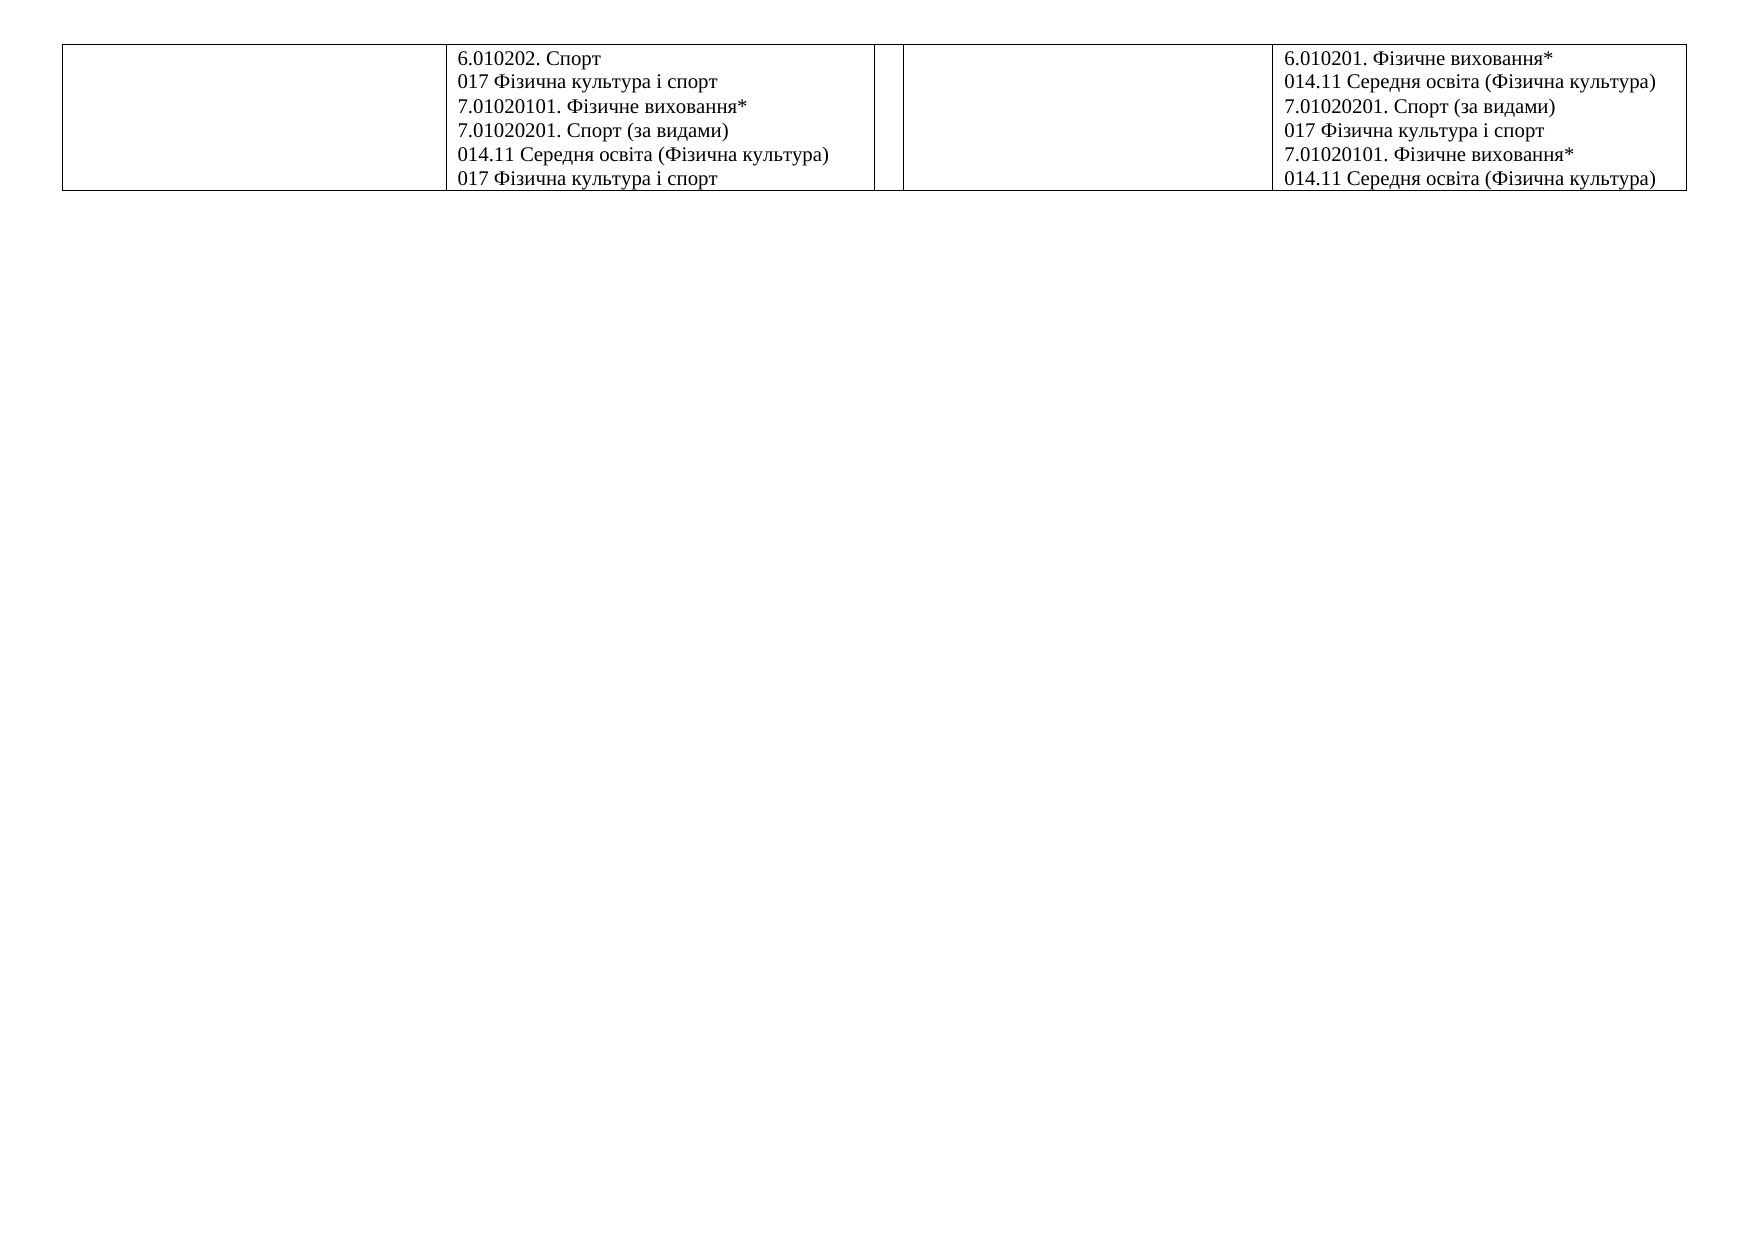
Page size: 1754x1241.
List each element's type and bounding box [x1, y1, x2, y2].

table_cell [447, 45, 874, 190]
table_cell [1273, 45, 1686, 190]
table_cell [875, 45, 903, 190]
table_cell [63, 45, 446, 190]
table_cell [904, 45, 1272, 190]
